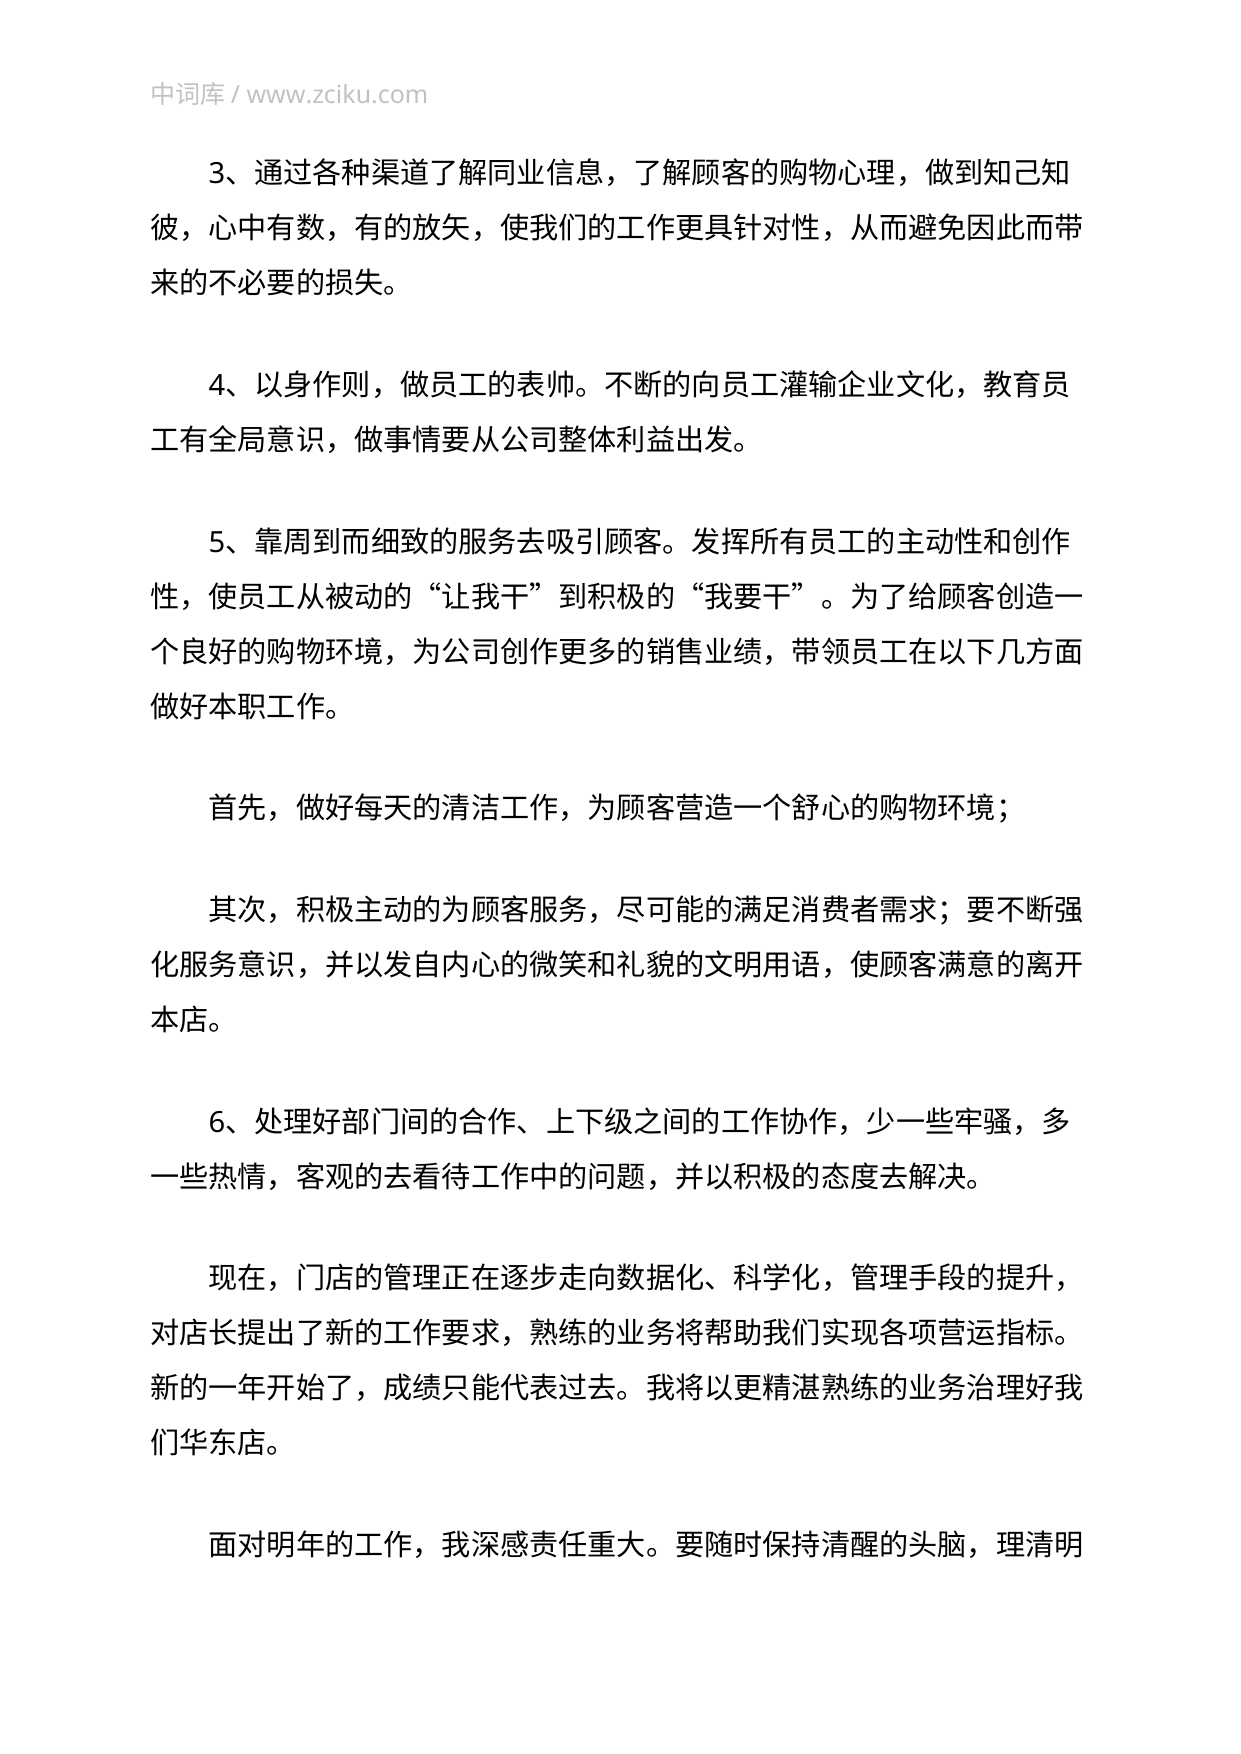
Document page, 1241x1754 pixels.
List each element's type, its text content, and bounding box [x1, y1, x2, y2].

text 其次，积极主动的为顾客服务，尽可能的满足消费者需求；要不断强化服务意识，并以发自内心的微笑和礼貌的文明用语，使顾客满意的离开本店。 [150, 887, 1090, 1039]
text 4、以身作则，做员工的表帅。不断的向员工灌输企业文化，教育员工有全局意识，做事情要从公司整体利益出发。 [150, 362, 1090, 459]
text 3、通过各种渠道了解同业信息，了解顾客的购物心理，做到知己知彼，心中有数，有的放矢，使我们的工作更具针对性，从而避免因此而带来的不必要的损失。 [150, 150, 1090, 302]
text 首先，做好每天的清洁工作，为顾客营造一个舒心的购物环境； [150, 785, 1090, 827]
text 现在，门店的管理正在逐步走向数据化、科学化，管理手段的提升，对店长提出了新的工作要求，熟练的业务将帮助我们实现各项营运指标。新的一年开始了，成绩只能代表过去。我将以更精湛熟练的业务治理好我们华东店。 [150, 1255, 1090, 1462]
text 6、处理好部门间的合作、上下级之间的工作协作，少一些牢骚，多一些热情，客观的去看待工作中的问题，并以积极的态度去解决。 [150, 1098, 1090, 1196]
text 5、靠周到而细致的服务去吸引顾客。发挥所有员工的主动性和创作性，使员工从被动的“让我干”到积极的“我要干”。为了给顾客创造一个良好的购物环境，为公司创作更多的销售业绩，带领员工在以下几方面做好本职工作。 [150, 518, 1090, 726]
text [150, 1522, 1090, 1564]
